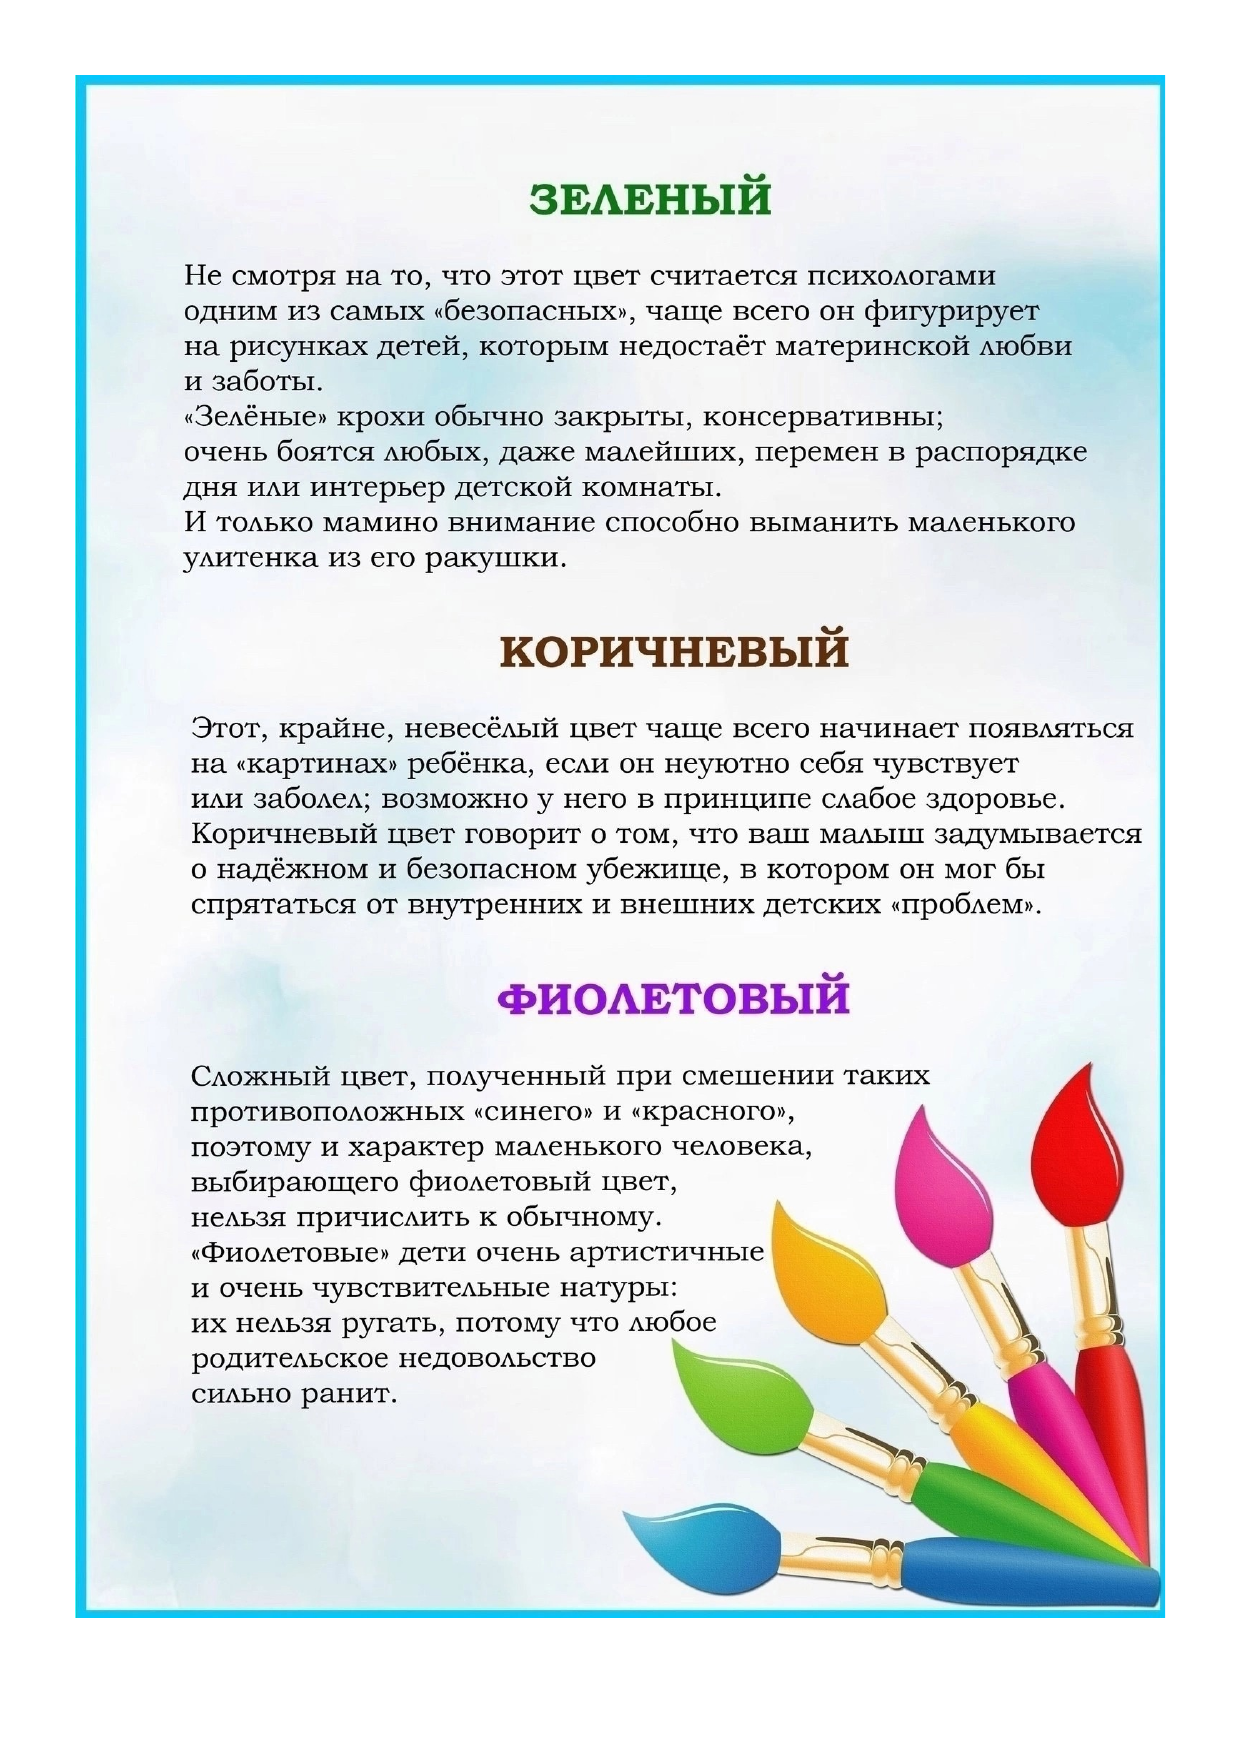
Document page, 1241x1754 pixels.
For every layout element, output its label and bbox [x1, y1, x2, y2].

picture [75, 75, 1166, 1618]
